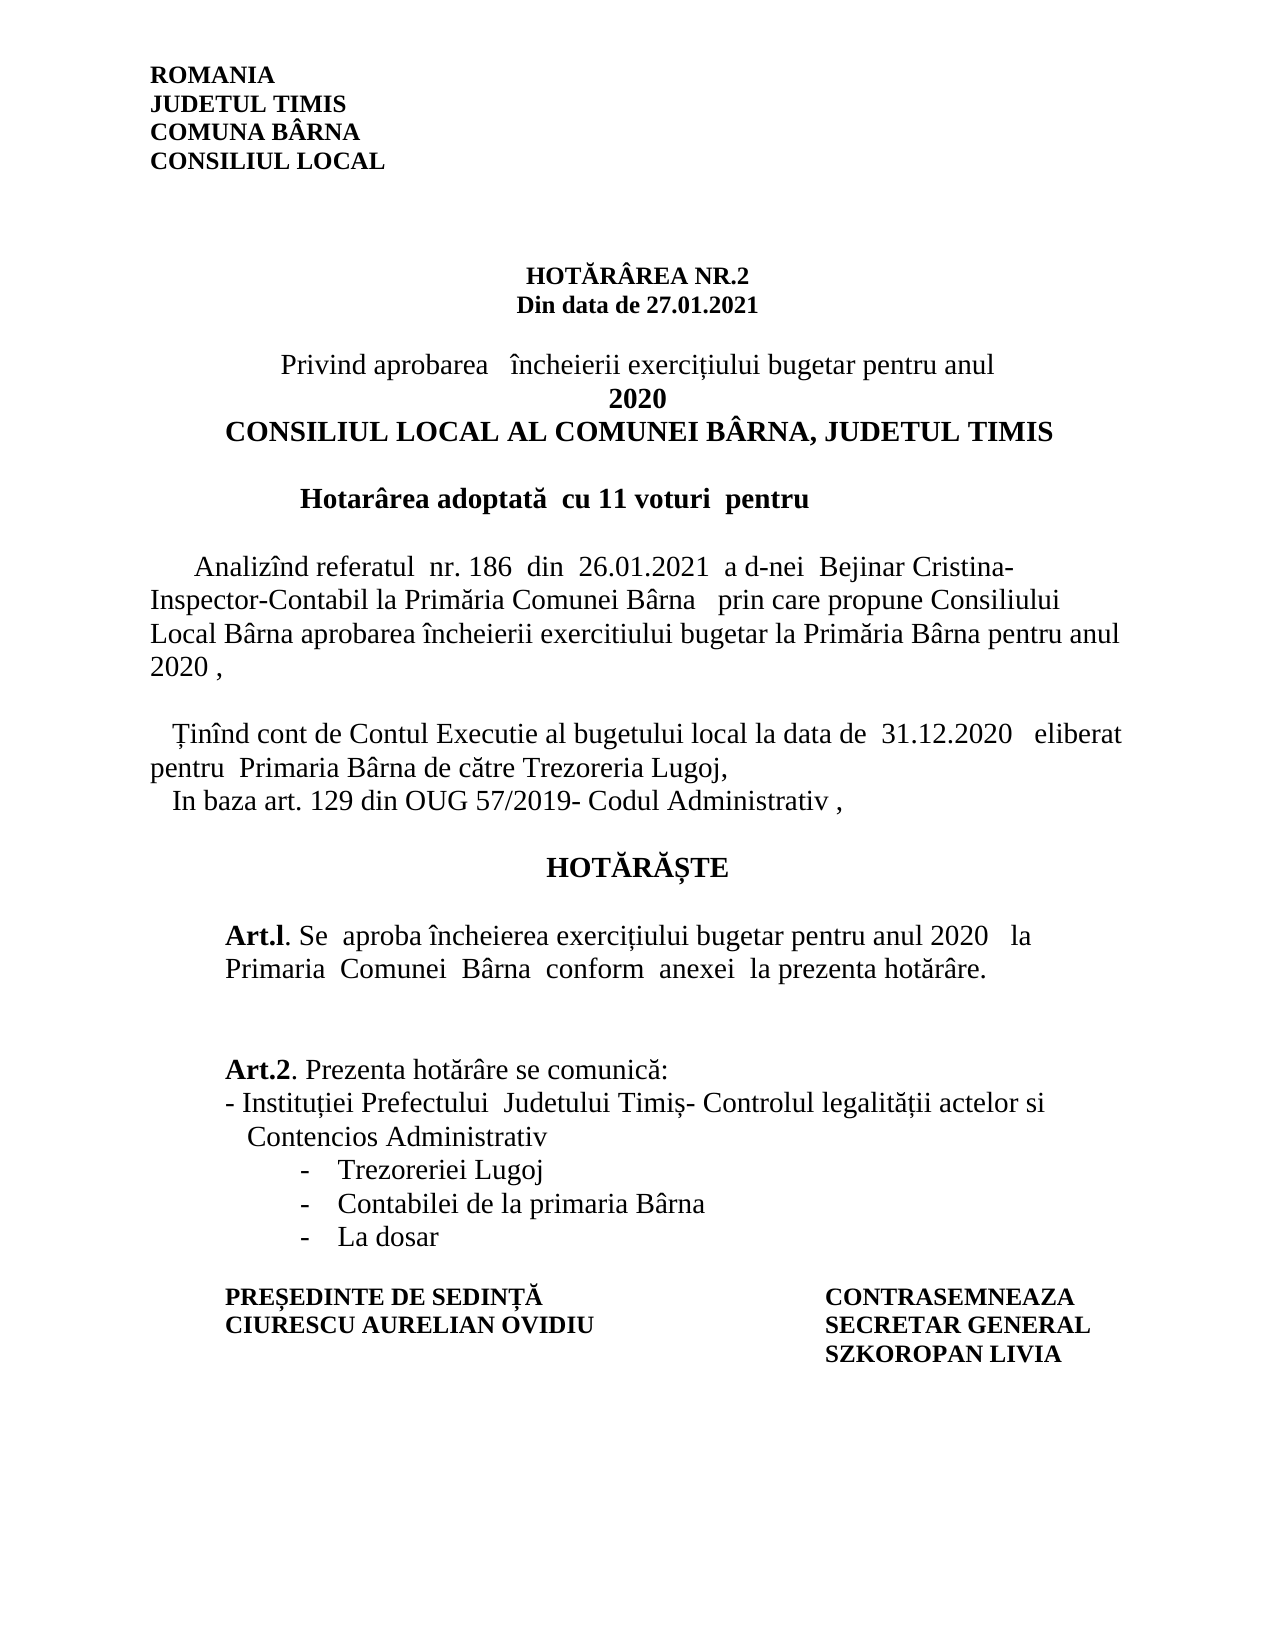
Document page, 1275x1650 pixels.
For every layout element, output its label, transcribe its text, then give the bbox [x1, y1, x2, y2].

text JUDETUL TIMIS [150, 89, 1125, 117]
text SZKOROPAN LIVIA [225, 1339, 1125, 1368]
text Ținînd cont de Contul Executie al bugetului local la data de 31.12.2020 eliberat pentru Primaria Bârna de către Trezoreria Lugoj, [150, 716, 1125, 783]
text Privind aprobarea încheierii exercițiului bugetar pentru anul [150, 347, 1125, 381]
text 2020 [150, 381, 1125, 414]
text HOTĂRÂREA NR.2 [150, 261, 1125, 290]
text Din data de 27.01.2021 [150, 290, 1125, 319]
text HOTĂRĂȘTE [150, 851, 1125, 884]
text COMUNA BÂRNA [150, 117, 1125, 146]
text CIURESCU AURELIAN OVIDIU SECRETAR GENERAL [225, 1311, 1125, 1339]
text CONSILIUL LOCAL AL COMUNEI BÂRNA, JUDETUL TIMIS [150, 414, 1125, 448]
list Contabilei de la primaria Bârna [300, 1186, 1125, 1219]
text ROMANIA [150, 60, 1125, 89]
text Art.2. Prezenta hotărâre se comunică: - Instituției Prefectului Judetului Timiș- Controlul legalității actelor si [150, 1052, 1125, 1119]
text Art.l. Se aproba încheierea exercițiului bugetar pentru anul 2020 la Primaria Comunei Bârna conform anexei la prezenta hotărâre. [225, 918, 1125, 985]
list Trezoreriei Lugoj [300, 1152, 1125, 1186]
list La dosar [300, 1219, 1125, 1253]
text In baza art. 129 din OUG 57/2019- Codul Administrativ , [150, 783, 1125, 817]
text Hotarârea adoptată cu 11 voturi pentru [150, 482, 1125, 515]
text Contencios Administrativ [150, 1119, 1125, 1152]
text CONSILIUL LOCAL [150, 146, 1125, 175]
text PREȘEDINTE DE SEDINȚĂ CONTRASEMNEAZA [225, 1282, 1125, 1311]
text Analizînd referatul nr. 186 din 26.01.2021 a d-nei Bejinar Cristina- Inspector-Contabil la Primăria Comunei Bârna prin care propune Consiliului Local Bârna aprobarea încheierii exercitiului bugetar la Primăria Bârna pentru anul 2020 , [150, 549, 1125, 683]
